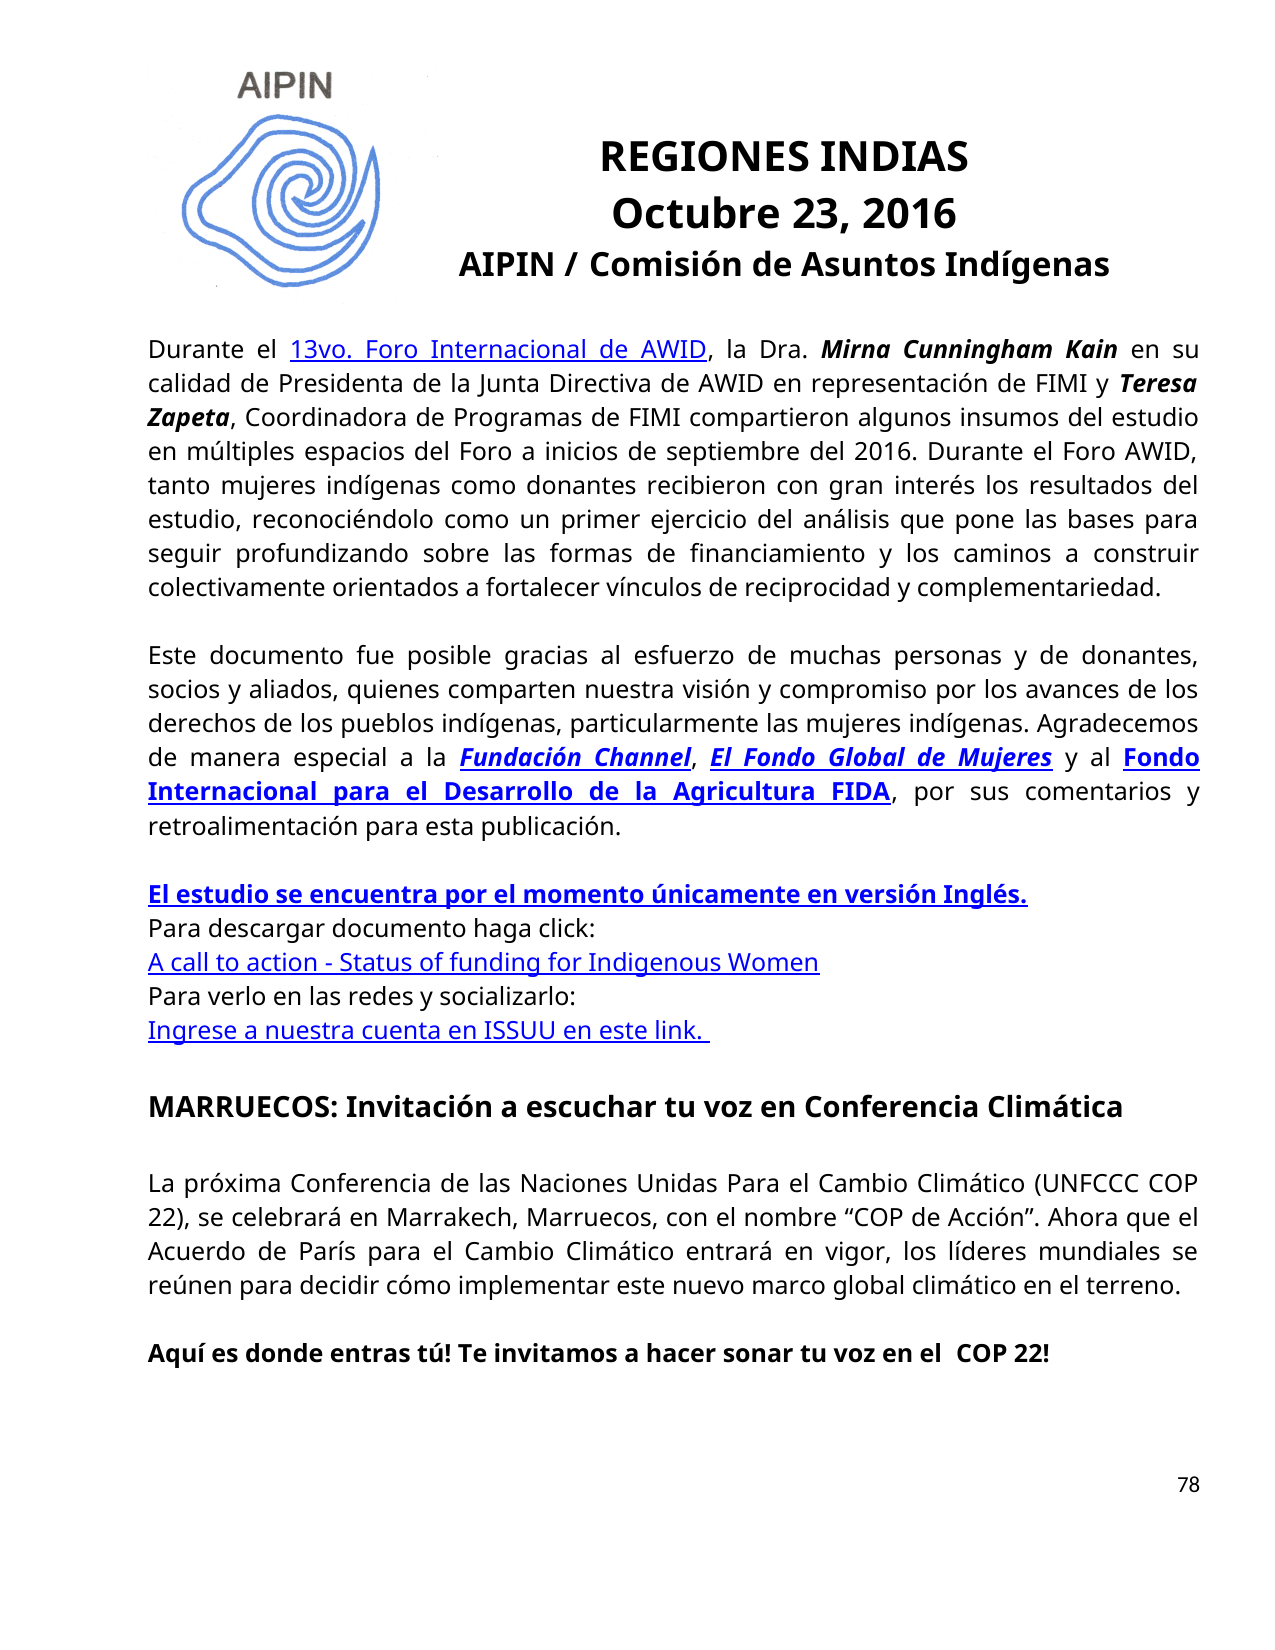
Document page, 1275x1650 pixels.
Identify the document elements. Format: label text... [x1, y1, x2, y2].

text A call to action - Status of funding for Indigenous Women [148, 944, 1200, 978]
text Para descargar documento haga click: [148, 910, 1200, 944]
picture [145, 65, 446, 303]
text MARRUECOS: Invitación a escuchar tu voz en Conferencia Climática [148, 1086, 1200, 1126]
text La próxima Conferencia de las Naciones Unidas Para el Cambio Climático (UNFCCC COP 22), se celebrará en Marrakech, Marruecos, con el nombre “COP de Acción”. Ahora que el Acuerdo de París para el Cambio Climático entrará en vigor, los líderes mundiales se reúnen para decidir cómo implementar este nuevo marco global climático en el terreno. [148, 1166, 1200, 1302]
text Ingrese a nuestra cuenta en ISSUU en este link. [148, 1012, 1200, 1047]
text Durante el 13vo. Foro Internacional de AWID, la Dra. Mirna Cunningham Kain en su calidad de Presidenta de la Junta Directiva de AWID en representación de FIMI y Teresa Zapeta, Coordinadora de Programas de FIMI compartieron algunos insumos del estudio en múltiples espacios del Foro a inicios de septiembre del 2016. Durante el Foro AWID, tanto mujeres indígenas como donantes recibieron con gran interés los resultados del estudio, reconociéndolo como un primer ejercicio del análisis que pone las bases para seguir profundizando sobre las formas de financiamiento y los caminos a construir colectivamente orientados a fortalecer vínculos de reciprocidad y complementariedad. [148, 331, 1200, 604]
text El estudio se encuentra por el momento únicamente en versión Inglés. [148, 876, 1200, 910]
text Aquí es donde entras tú! Te invitamos a hacer sonar tu voz en el COP 22! [148, 1336, 1200, 1370]
text Para verlo en las redes y socializarlo: [148, 978, 1200, 1012]
text Este documento fue posible gracias al esfuerzo de muchas personas y de donantes, socios y aliados, quienes comparten nuestra visión y compromiso por los avances de los derechos de los pueblos indígenas, particularmente las mujeres indígenas. Agradecemos de manera especial a la Fundación Channel, El Fondo Global de Mujeres y al Fondo Internacional para el Desarrollo de la Agricultura FIDA, por sus comentarios y retroalimentación para esta publicación. [148, 638, 1200, 842]
